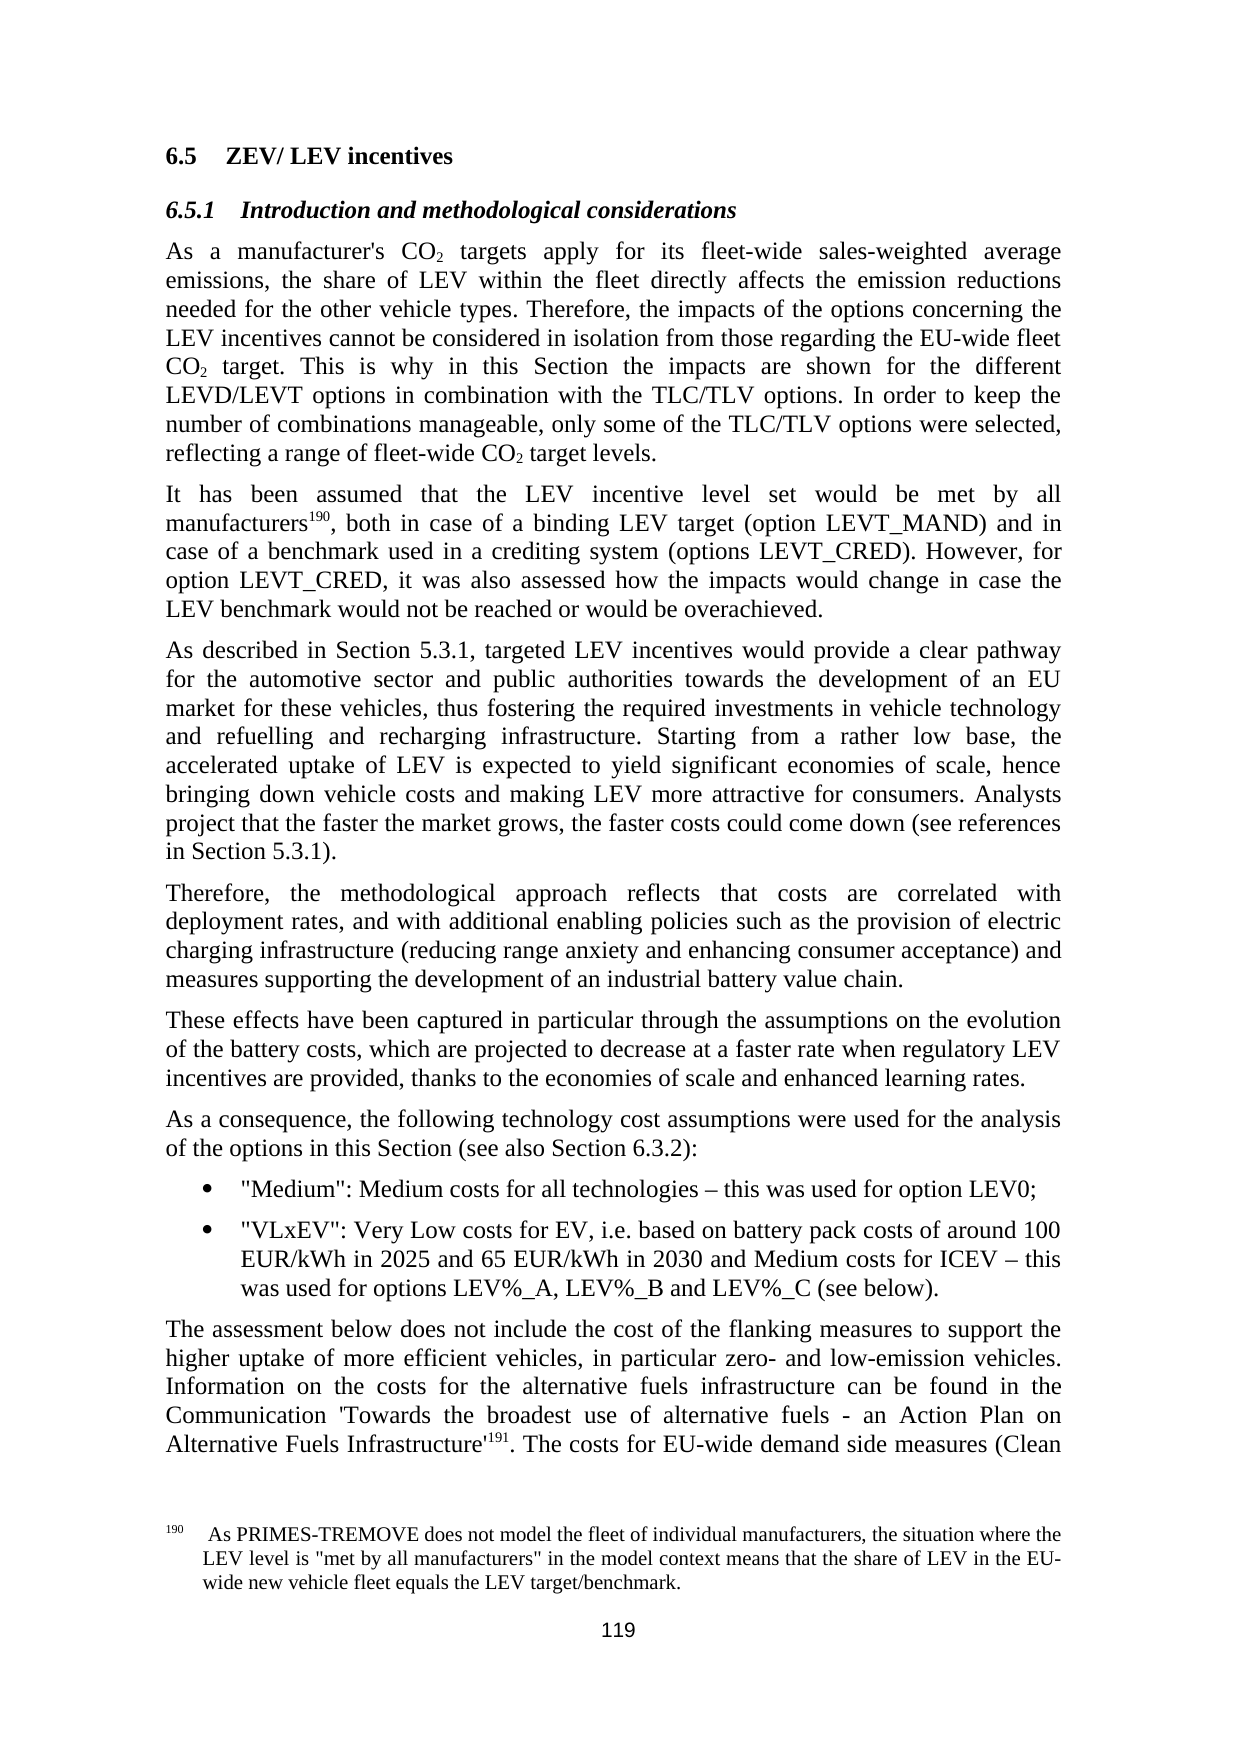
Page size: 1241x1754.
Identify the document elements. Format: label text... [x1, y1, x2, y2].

subtitle ZEV/ LEV incentives [165, 141, 1062, 170]
text As a consequence, the following technology cost assumptions were used for the analysis of the options in this Section (see also Section 6.3.2): [165, 1104, 1062, 1161]
text As described in Section 5.3.1, targeted LEV incentives would provide a clear pathway for the automotive sector and public authorities towards the development of an EU market for these vehicles, thus fostering the required investments in vehicle technology and refuelling and recharging infrastructure. Starting from a rather low base, the accelerated uptake of LEV is expected to yield significant economies of scale, hence bringing down vehicle costs and making LEV more attractive for consumers. Analysts project that the faster the market grows, the faster costs could come down (see references in Section 5.3.1). [165, 635, 1062, 865]
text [165, 1314, 1062, 1458]
text Therefore, the methodological approach reflects that costs are correlated with deployment rates, and with additional enabling policies such as the provision of electric charging infrastructure (reducing range anxiety and enhancing consumer acceptance) and measures supporting the development of an industrial battery value chain. [165, 878, 1062, 993]
text It has been assumed that the LEV incentive level set would be met by all manufacturers, both in case of a binding LEV target (option LEVT_MAND) and in case of a benchmark used in a crediting system (options LEVT_CRED). However, for option LEVT_CRED, it was also assessed how the impacts would change in case the LEV benchmark would not be reached or would be overachieved. [165, 479, 1062, 623]
subtitle Introduction and methodological considerations [165, 195, 1062, 224]
text As a manufacturer's CO2 targets apply for its fleet-wide sales-weighted average emissions, the share of LEV within the fleet directly affects the emission reductions needed for the other vehicle types. Therefore, the impacts of the options concerning the LEV incentives cannot be considered in isolation from those regarding the EU-wide fleet CO2 target. This is why in this Section the impacts are shown for the different LEVD/LEVT options in combination with the TLC/TLV options. In order to keep the number of combinations manageable, only some of the TLC/TLV options were selected, reflecting a range of fleet-wide CO2 target levels. [165, 236, 1062, 466]
text These effects have been captured in particular through the assumptions on the evolution of the battery costs, which are projected to decrease at a faster rate when regulatory LEV incentives are provided, thanks to the economies of scale and enhanced learning rates. [165, 1005, 1062, 1091]
list "Medium": Medium costs for all technologies – this was used for option LEV0; [203, 1174, 1062, 1203]
list "VLxEV": Very Low costs for EV, i.e. based on battery pack costs of around 100 EUR/kWh in 2025 and 65 EUR/kWh in 2030 and Medium costs for ICEV – this was used for options LEV%_A, LEV%_B and LEV%_C (see below). [203, 1215, 1062, 1301]
